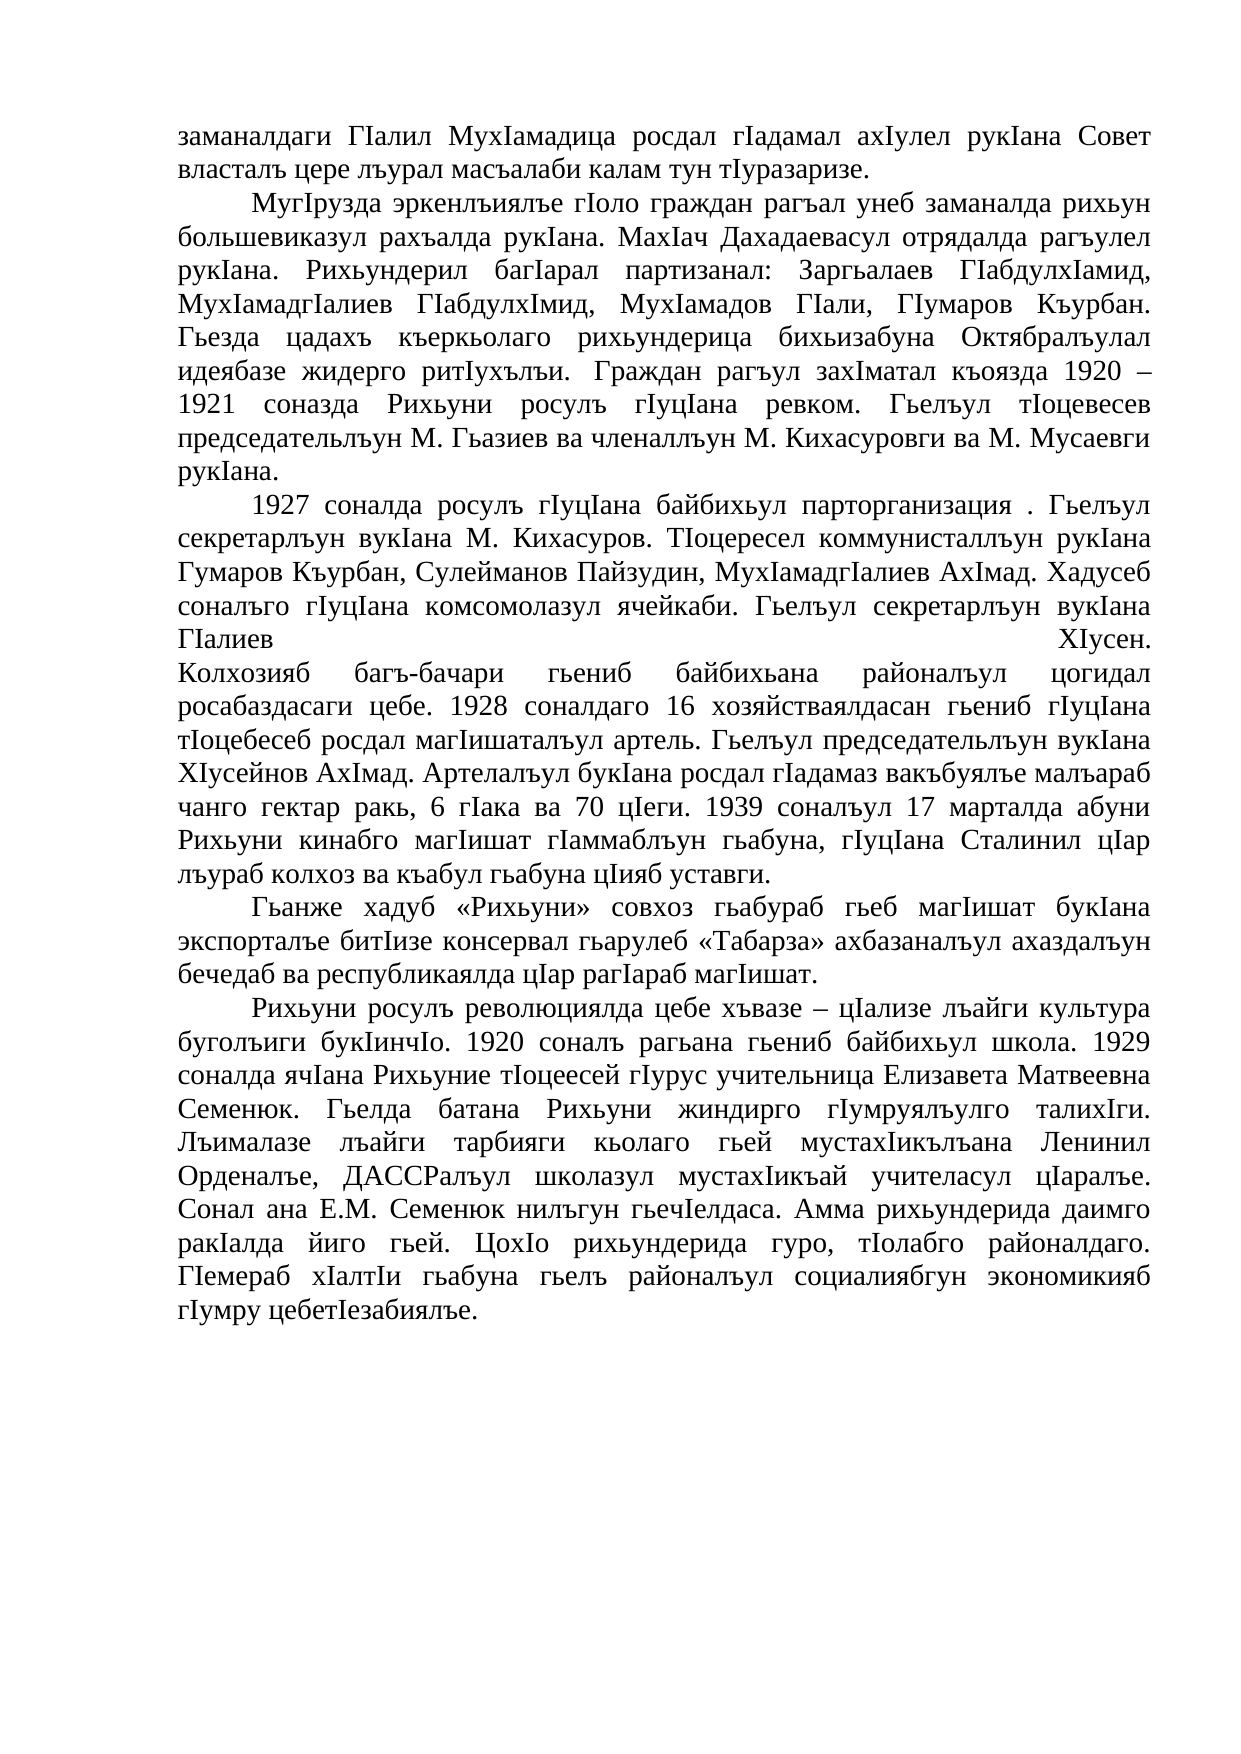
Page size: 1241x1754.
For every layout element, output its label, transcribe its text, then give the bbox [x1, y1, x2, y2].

text МугIрузда эркенлъиялъе гIоло граждан рагъал унеб заманалда рихьун большевиказул рахъалда рукIана. МахIач Дахадаевасул отрядалда рагъулел рукIана. Рихьундерил багIарал партизанал: Заргьалаев ГIабдулхIамид, МухIамадгIалиев ГIабдулхIмид, МухIамадов ГIали, ГIумаров Къурбан. Гьезда цадахъ къеркьолаго рихьундерица бихьизабуна Октябралъулал идеябазе жидерго ритIухълъи. Граждан рагъул захIматал къоязда 1920 – 1921 соназда Рихьуни росулъ гIуцIана ревком. Гьелъул тIоцевесев председательлъун М. Гьазиев ва членаллъун М. Кихасуровги ва М. Мусаевги рукIана. [177, 185, 1152, 487]
text Рихьуни росулъ революциялда цебе хъвазе – цIализе лъайги культура буголъиги букIинчIо. 1920 соналъ рагьана гьениб байбихьул школа. 1929 соналда ячIана Рихьуние тIоцеесей гIурус учительница Елизавета Матвеевна Семенюк. Гьелда батана Рихьуни жиндирго гIумруялъулго талихIги. Лъималазе лъайги тарбияги кьолаго гьей мустахIикълъана Ленинил Орденалъе, ДАССРалъул школазул мустахIикъай учителасул цIаралъе. Сонал ана Е.М. Семенюк нилъгун гьечIелдаса. Амма рихьундерида даимго ракIалда йиго гьей. ЦохIо рихьундерида гуро, тIолабго районалдаго. ГIемераб хIалтIи гьабуна гьелъ районалъул социалиябгун экономикияб гIумру цебетIезабиялъе. [177, 990, 1152, 1326]
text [177, 118, 1152, 185]
text 1927 соналда росулъ гIуцIана байбихьул парторганизация . Гьелъул секретарлъун вукIана М. Кихасуров. ТIоцересел коммунисталлъун рукIана Гумаров Къурбан, Сулейманов Пайзудин, МухIамадгIалиев АхIмад. Хадусеб соналъго гIуцIана комсомолазул ячейкаби. Гьелъул секретарлъун вукIана ГIалиев ХIусен. Колхозияб багъ-бачари гьениб байбихьана районалъул цогидал росабаздасаги цебе. 1928 соналдаго 16 хозяйстваялдасан гьениб гIуцIана тIоцебесеб росдал магIишаталъул артель. Гьелъул председательлъун вукIана ХIусейнов АхIмад. Артелалъул букIана росдал гIадамаз вакъбуялъе малъараб чанго гектар ракь, 6 гIака ва 70 цIеги. 1939 соналъул 17 марталда абуни Рихьуни кинабго магIишат гIаммаблъун гьабуна, гIуцIана Сталинил цIар лъураб колхоз ва къабул гьабуна цIияб уставги. [177, 487, 1152, 889]
text Гьанже хадуб «Рихьуни» совхоз гьабураб гьеб магIишат букIана экспорталъе битIизе консервал гьарулеб «Табарза» ахбазаналъул ахаздалъун бечедаб ва республикаялда цIар рагIараб магIишат. [177, 889, 1152, 990]
